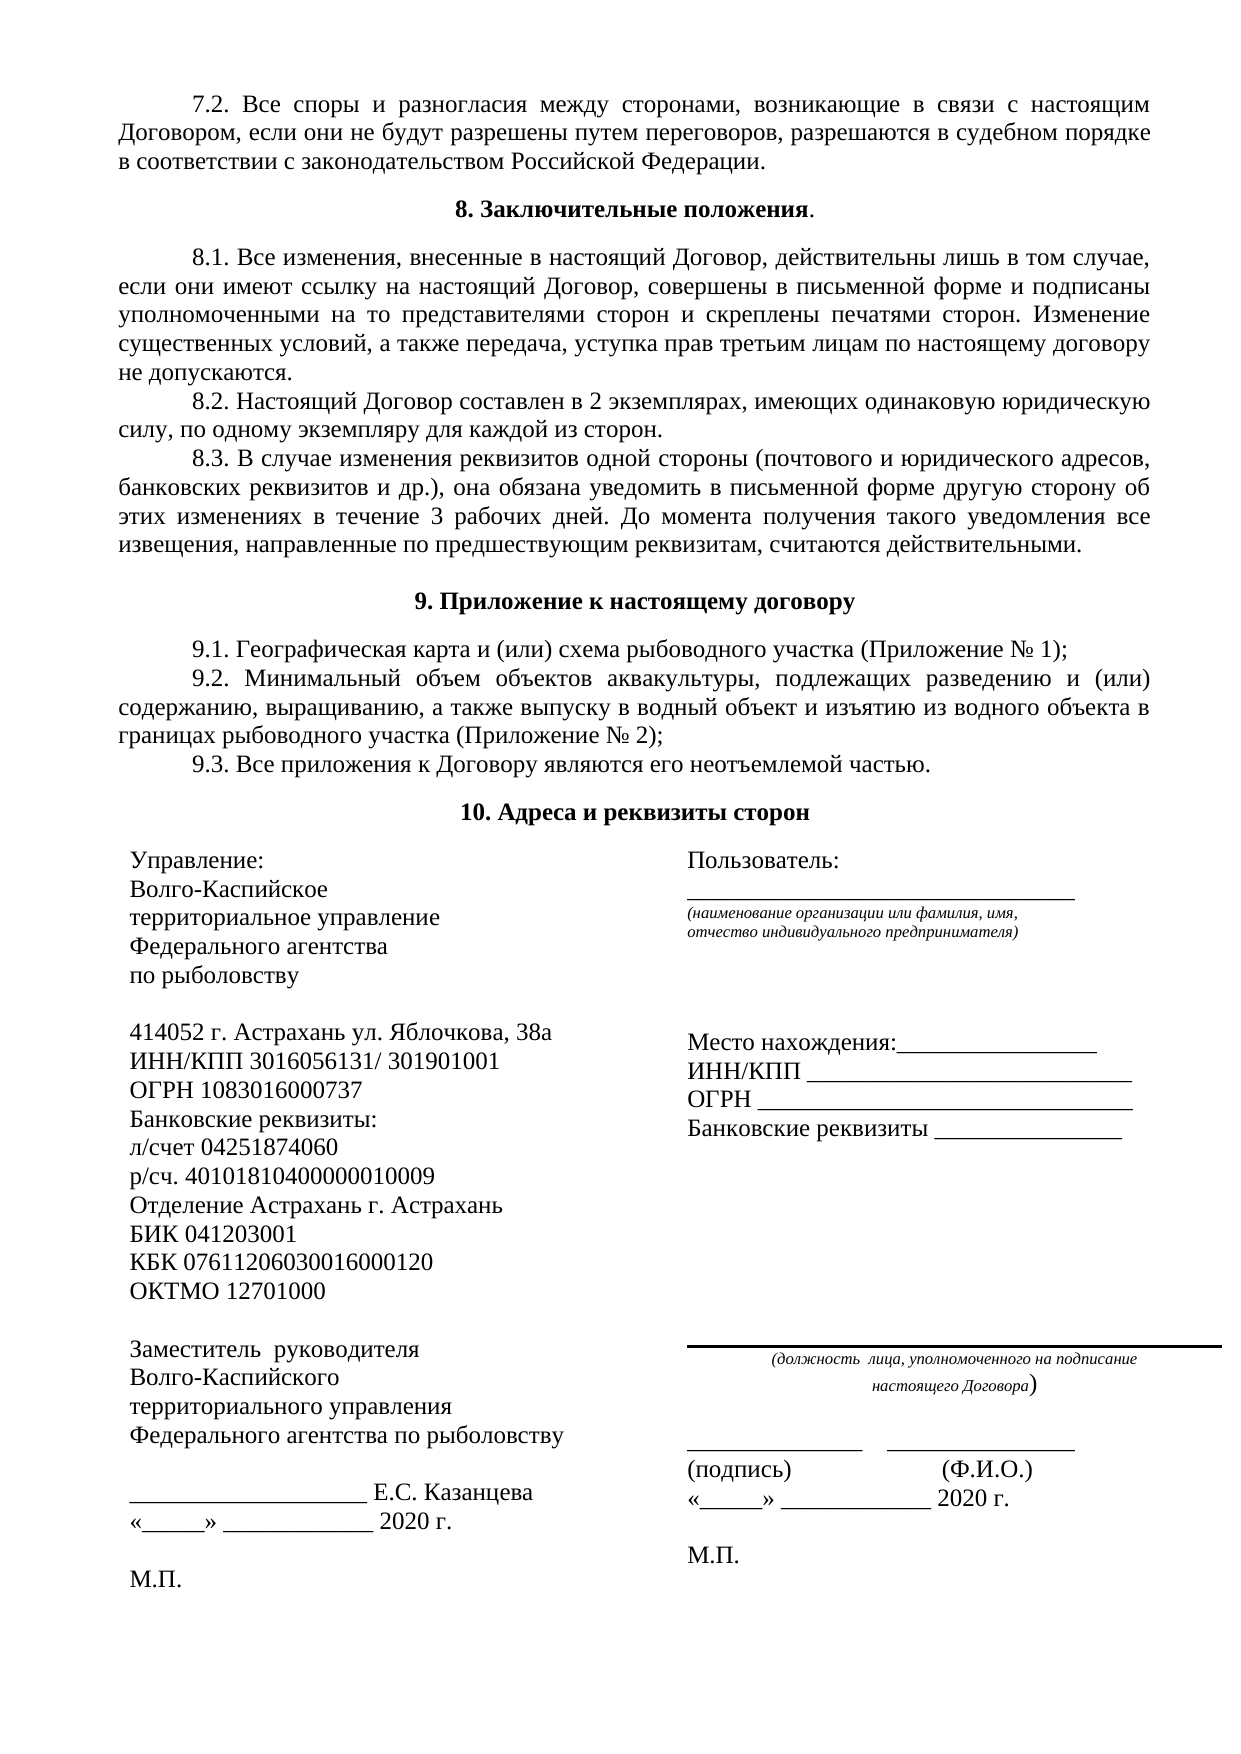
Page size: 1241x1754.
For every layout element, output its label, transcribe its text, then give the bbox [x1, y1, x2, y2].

text 9. Приложение к настоящему договору [118, 586, 1152, 615]
text 8.1. Все изменения, внесенные в настоящий Договор, действительны лишь в том случае, если они имеют ссылку на настоящий Договор, совершены в письменной форме и подписаны уполномоченными на то представителями сторон и скреплены печатями сторон. Изменение существенных условий, а также передача, уступка прав третьим лицам по настоящему договору не допускаются. [118, 242, 1152, 386]
text 7.2. Все споры и разногласия между сторонами, возникающие в связи с настоящим Договором, если они не будут разрешены путем переговоров, разрешаются в судебном порядке в соответствии с законодательством Российской Федерации. [118, 89, 1152, 175]
text 9.1. Географическая карта и (или) схема рыбоводного участка (Приложение № 1); [118, 634, 1152, 663]
text 8.3. В случае изменения реквизитов одной стороны (почтового и юридического адресов, банковских реквизитов и др.), она обязана уведомить в письменной форме другую сторону об этих изменениях в течение 3 рабочих дней. До момента получения такого уведомления все извещения, направленные по предшествующим реквизитам, считаются действительными. [118, 443, 1152, 558]
text 8.2. Настоящий Договор составлен в 2 экземплярах, имеющих одинаковую юридическую силу, по одному экземпляру для каждой из сторон. [118, 386, 1152, 443]
text 8. Заключительные положения. [118, 194, 1152, 223]
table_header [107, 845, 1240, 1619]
text 9.2. Минимальный объем объектов аквакультуры, подлежащих разведению и (или) содержанию, выращиванию, а также выпуску в водный объект и изъятию из водного объекта в границах рыбоводного участка (Приложение № 2); [118, 663, 1152, 749]
text 10. Адреса и реквизиты сторон [118, 797, 1152, 826]
text 9.3. Все приложения к Договору являются его неотъемлемой частью. [118, 749, 1152, 778]
